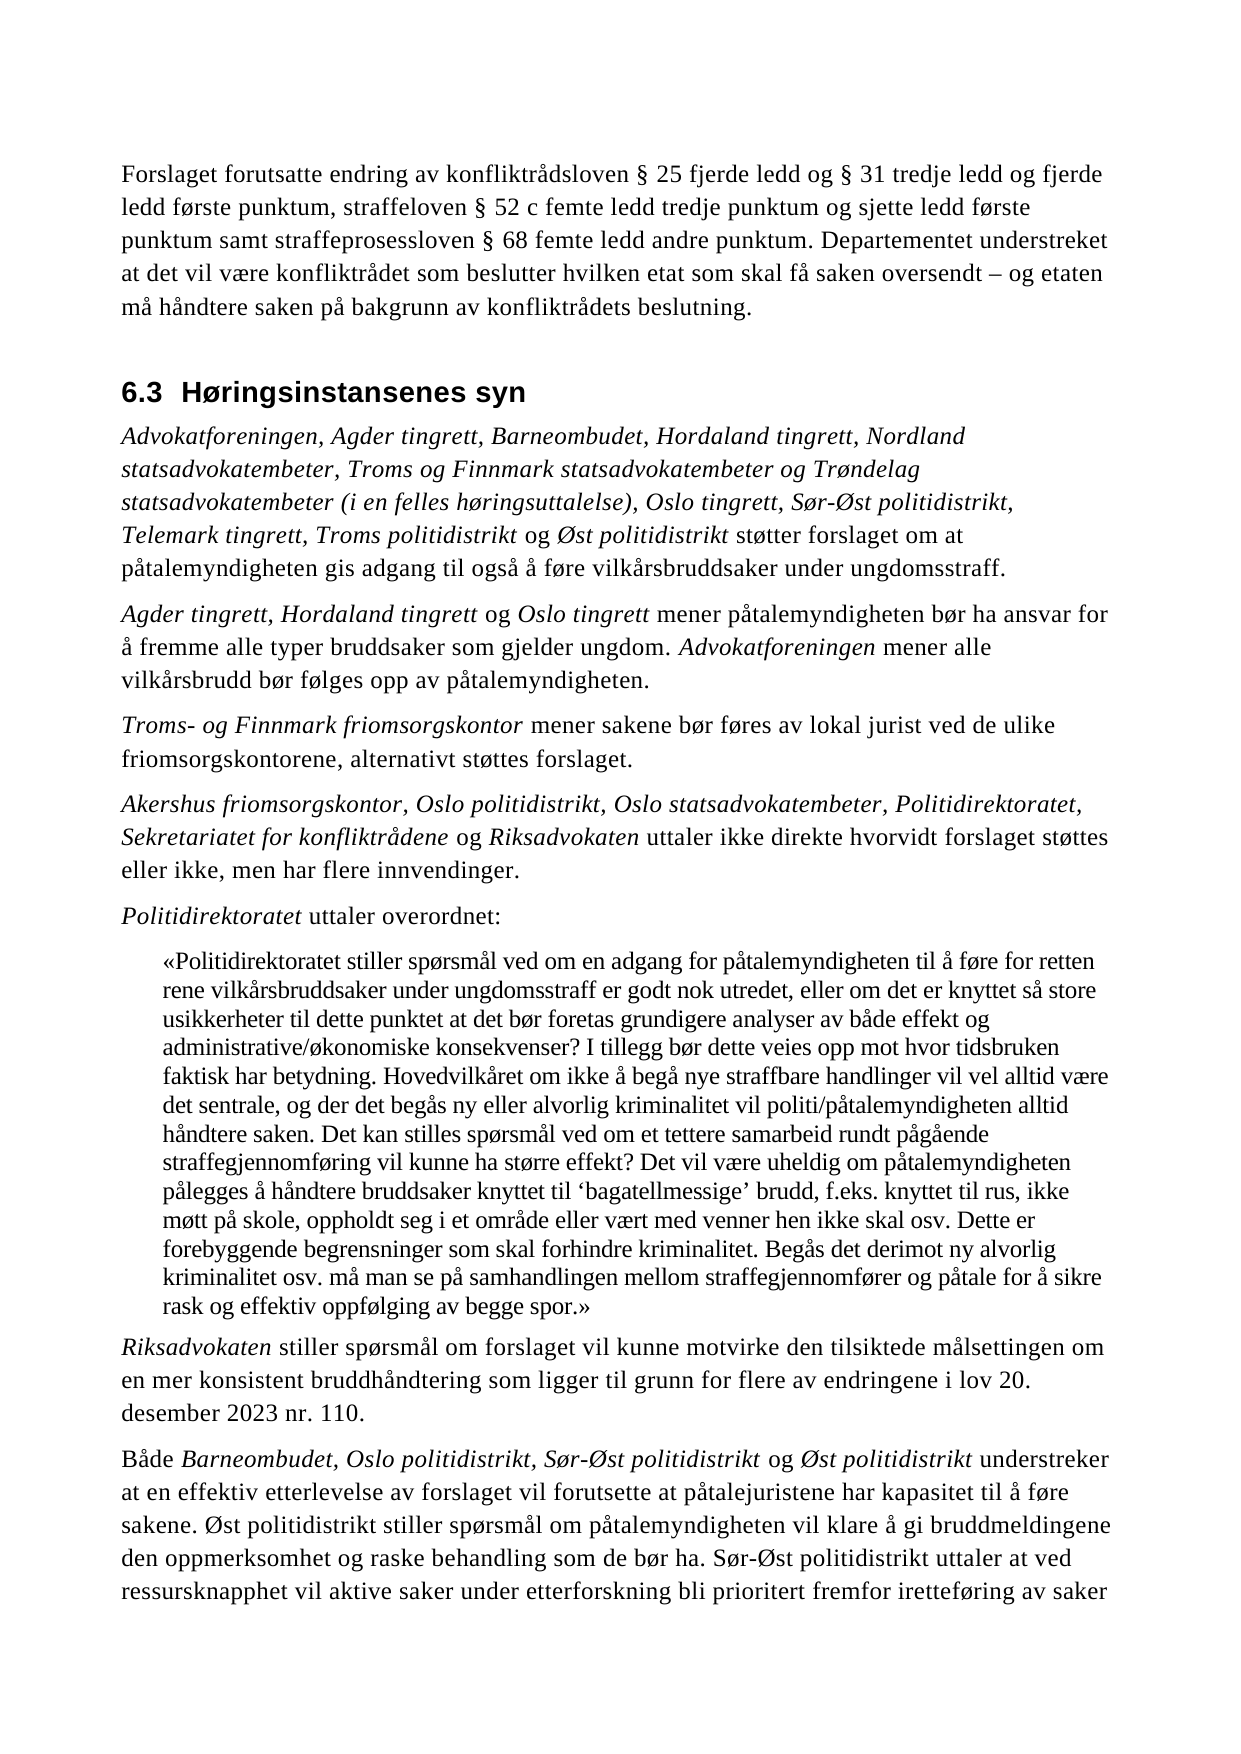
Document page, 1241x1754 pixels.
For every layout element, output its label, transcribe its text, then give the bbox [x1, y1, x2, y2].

subtitle Høringsinstansenes syn [121, 374, 1119, 408]
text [121, 1444, 1119, 1605]
text Troms- og Finnmark friomsorgskontor mener sakene bør føres av lokal jurist ved de ulike friomsorgskontorene, alternativt støttes forslaget. [121, 711, 1119, 772]
text Agder tingrett, Hordaland tingrett og Oslo tingrett mener påtalemyndigheten bør ha ansvar for å fremme alle typer bruddsaker som gjelder ungdom. Advokatforeningen mener alle vilkårsbrudd bør følges opp av påtalemyndigheten. [121, 599, 1119, 694]
text Advokatforeningen, Agder tingrett, Barneombudet, Hordaland tingrett, Nordland statsadvokatembeter, Troms og Finnmark statsadvokatembeter og Trøndelag statsadvokatembeter (i en felles høringsuttalelse), Oslo tingrett, Sør-Øst politidistrikt, Telemark tingrett, Troms politidistrikt og Øst politidistrikt støtter forslaget om at påtalemyndigheten gis adgang til også å føre vilkårsbruddsaker under ungdomsstraff. [121, 421, 1119, 582]
text «Politidirektoratet stiller spørsmål ved om en adgang for påtalemyndigheten til å føre for retten rene vilkårsbruddsaker under ungdomsstraff er godt nok utredet, eller om det er knyttet så store usikkerheter til dette punktet at det bør foretas grundigere analyser av både effekt og administrative/økonomiske konsekvenser? I tillegg bør dette veies opp mot hvor tidsbruken faktisk har betydning. Hovedvilkåret om ikke å begå nye straffbare handlinger vil vel alltid være det sentrale, og der det begås ny eller alvorlig kriminalitet vil politi/påtalemyndigheten alltid håndtere saken. Det kan stilles spørsmål ved om et tettere samarbeid rundt pågående straffegjennomføring vil kunne ha større effekt? Det vil være uheldig om påtalemyndigheten pålegges å håndtere bruddsaker knyttet til ‘bagatellmessige’ brudd, f.eks. knyttet til rus, ikke møtt på skole, oppholdt seg i et område eller vært med venner hen ikke skal osv. Dette er forebyggende begrensninger som skal forhindre kriminalitet. Begås det derimot ny alvorlig kriminalitet osv. må man se på samhandlingen mellom straffegjennomfører og påtale for å sikre rask og effektiv oppfølging av begge spor.» [162, 946, 1119, 1320]
text Akershus friomsorgskontor, Oslo politidistrikt, Oslo statsadvokatembeter, Politidirektoratet, Sekretariatet for konfliktrådene og Riksadvokaten uttaler ikke direkte hvorvidt forslaget støttes eller ikke, men har flere innvendinger. [121, 789, 1119, 884]
text Forslaget forutsatte endring av konfliktrådsloven § 25 fjerde ledd og § 31 tredje ledd og fjerde ledd første punktum, straffeloven § 52 c femte ledd tredje punktum og sjette ledd første punktum samt straffeprosessloven § 68 femte ledd andre punktum. Departementet understreket at det vil være konfliktrådet som beslutter hvilken etat som skal få saken oversendt – og etaten må håndtere saken på bakgrunn av konfliktrådets beslutning. [121, 159, 1119, 320]
text Riksadvokaten stiller spørsmål om forslaget vil kunne motvirke den tilsiktede målsettingen om en mer konsistent bruddhåndtering som ligger til grunn for flere av endringene i lov 20. desember 2023 nr. 110. [121, 1332, 1119, 1427]
text Politidirektoratet uttaler overordnet: [121, 901, 1119, 929]
